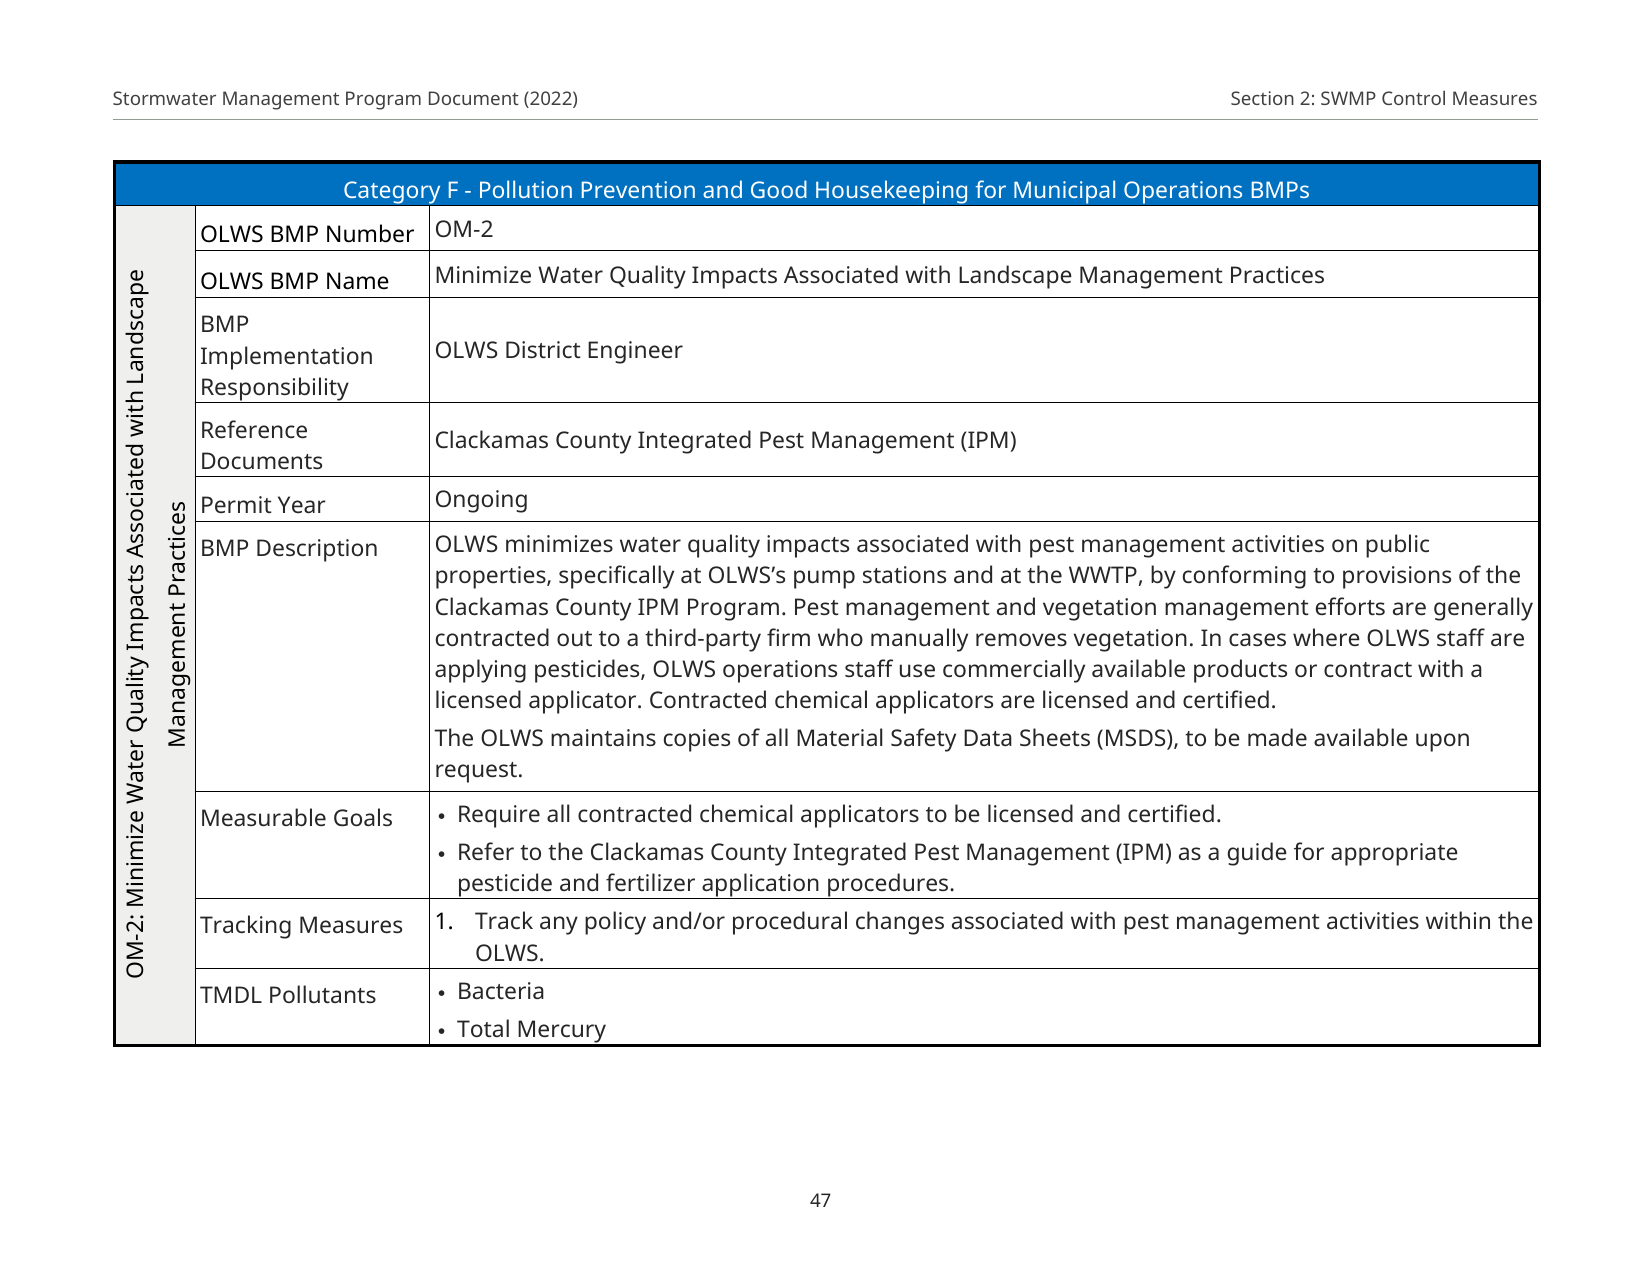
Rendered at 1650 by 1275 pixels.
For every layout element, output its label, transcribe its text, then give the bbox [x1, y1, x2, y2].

table_cell Track any policy and/or procedural changes associated with pest management activities within the OLWS. [430, 899, 1538, 968]
table_cell Ongoing [430, 477, 1538, 521]
table_cell Bacteria Total Mercury [430, 969, 1538, 1044]
table_cell OLWS District Engineer [430, 298, 1538, 402]
table_cell BMP Description [196, 522, 429, 791]
table_cell Require all contracted chemical applicators to be licensed and certified. Refer to the Clackamas County Integrated Pest Management (IPM) as a guide for appropriate pesticide and fertilizer application procedures. [430, 792, 1538, 898]
table_cell OLWS minimizes water quality impacts associated with pest management activities on public properties, specifically at OLWS’s pump stations and at the WWTP, by conforming to provisions of the Clackamas County IPM Program. Pest management and vegetation management efforts are generally contracted out to a third-party firm who manually removes vegetation. In cases where OLWS staff are applying pesticides, OLWS operations staff use commercially available products or contract with a licensed applicator. Contracted chemical applicators are licensed and certified. The OLWS maintains copies of all Material Safety Data Sheets (MSDS), to be made available upon request. [430, 522, 1538, 791]
table_cell BMP Implementation Responsibility [196, 298, 429, 402]
table_header Category F - Pollution Prevention and Good Housekeeping for Municipal Operations BMPs [116, 164, 1538, 205]
table_cell Reference Documents [196, 403, 429, 476]
table_cell OM-2: Minimize Water Quality Impacts Associated with Landscape Management Practices [116, 206, 195, 1044]
table_cell Permit Year [196, 477, 429, 521]
table_cell Clackamas County Integrated Pest Management (IPM) [430, 403, 1538, 476]
table_cell TMDL Pollutants [196, 969, 429, 1044]
table_cell Measurable Goals [196, 792, 429, 898]
table_cell OM-2 [430, 206, 1538, 250]
table_cell OLWS BMP Name [196, 251, 429, 297]
table_cell Tracking Measures [196, 899, 429, 968]
table_cell Minimize Water Quality Impacts Associated with Landscape Management Practices [430, 251, 1538, 297]
table_cell OLWS BMP Number [196, 206, 429, 250]
